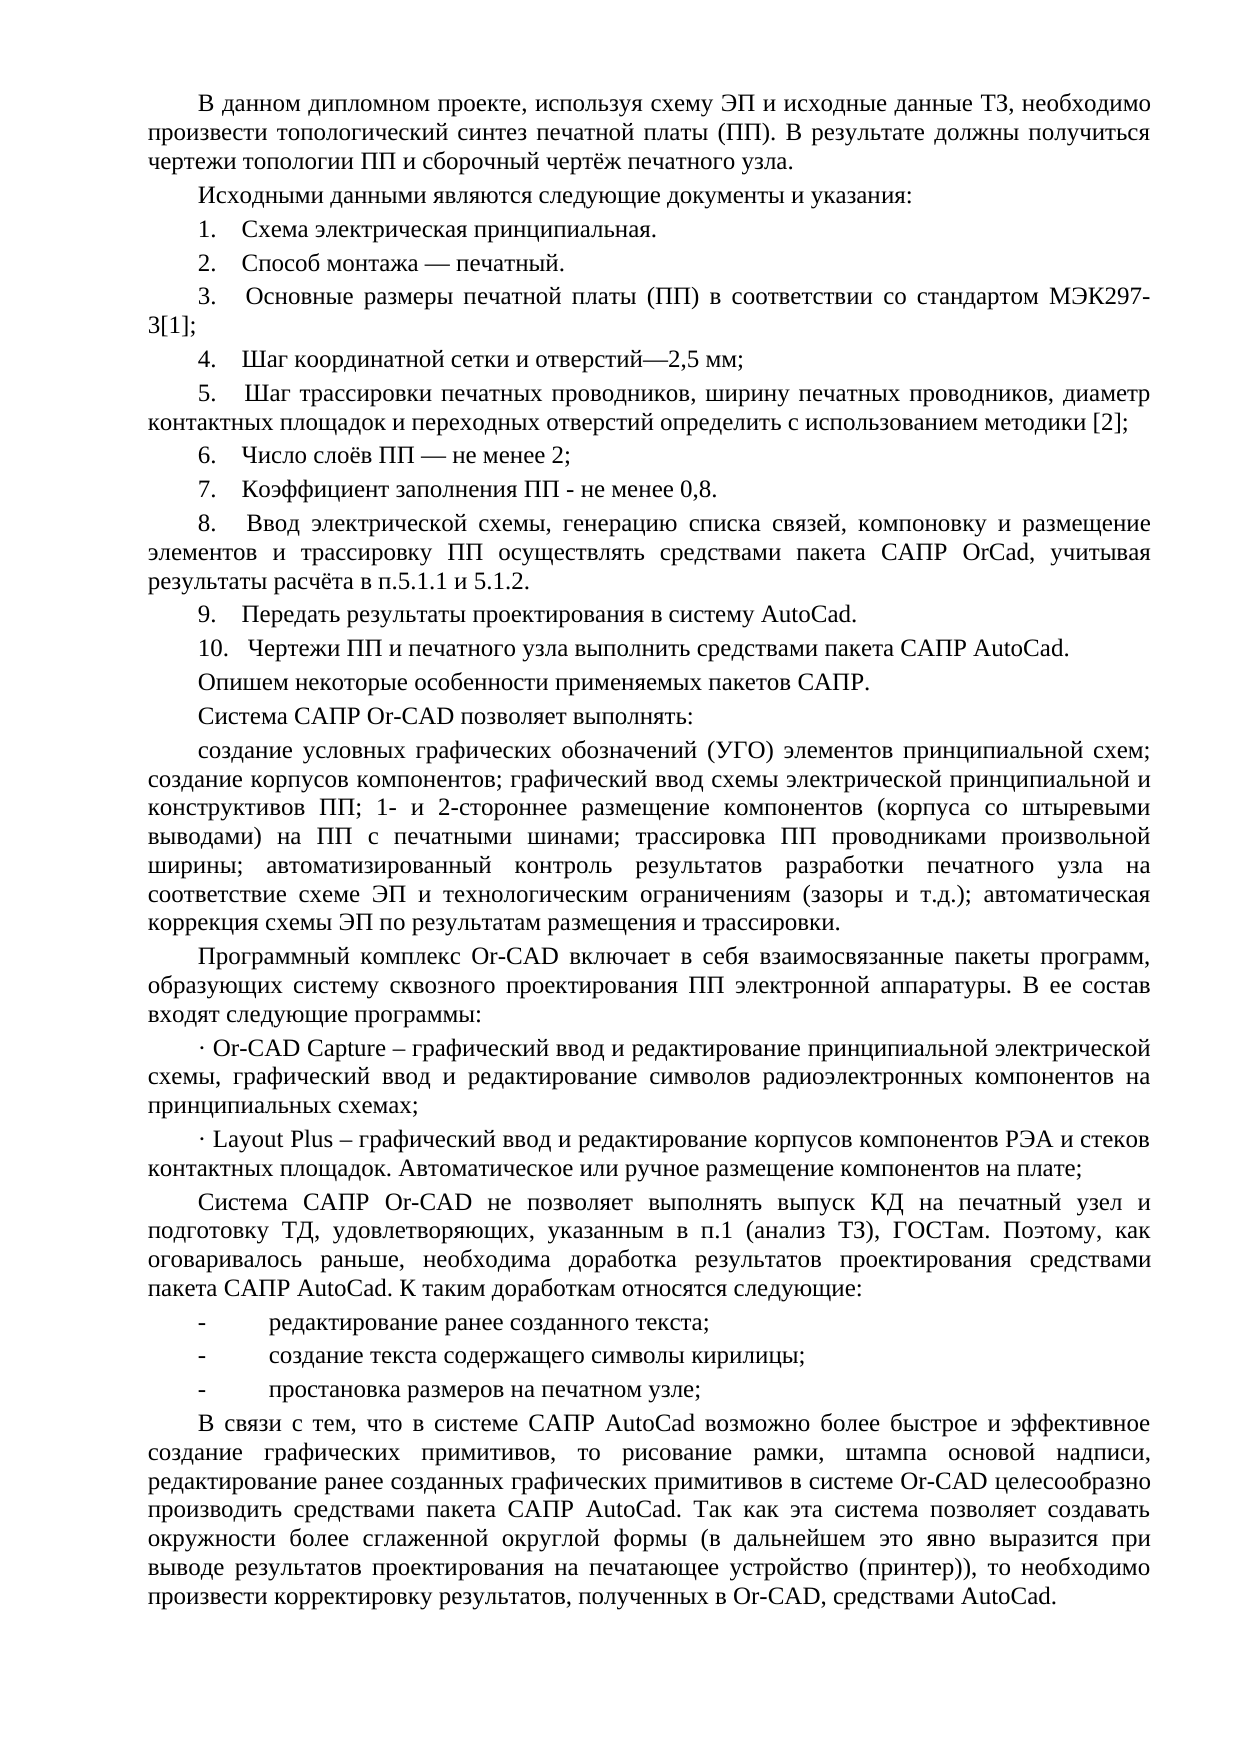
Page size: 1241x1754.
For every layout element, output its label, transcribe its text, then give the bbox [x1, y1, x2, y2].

text В данном дипломном проекте, используя схему ЭП и исходные данные ТЗ, необходимо произвести топологический синтез печатной платы (ПП). В результате должны получиться чертежи топологии ПП и сборочный чертёж печатного узла. [148, 88, 1152, 175]
text 8. Ввод электрической схемы, генерацию списка связей, компоновку и размещение элементов и трассировку ПП осуществлять средствами пакета САПР OrCad, учитывая результаты расчёта в п.5.1.1 и 5.1.2. [148, 508, 1152, 594]
text Система САПР Or-CAD не позволяет выполнять выпуск КД на печатный узел и подготовку ТД, удовлетворяющих, указанным в п.1 (анализ ТЗ), ГОСТам. Поэтому, как оговаривалось раньше, необходима доработка результатов проектирования средствами пакета САПР AutoCad. К таким доработкам относятся следующие: [148, 1187, 1152, 1302]
text 5. Шаг трассировки печатных проводников, ширину печатных проводников, диаметр контактных площадок и переходных отверстий определить с использованием методики [2]; [148, 378, 1152, 435]
text Исходными данными являются следующие документы и указания: [148, 180, 1152, 209]
text В связи с тем, что в системе САПР AutoCad возможно более быстрое и эффективное создание графических примитивов, то рисование рамки, штампа основой надписи, редактирование ранее созданных графических примитивов в системе Or-CAD целесообразно производить средствами пакета САПР AutoCad. Так как эта система позволяет создавать окружности более сглаженной округлой формы (в дальнейшем это явно выразится при выводе результатов проектирования на печатающее устройство (принтер)), то необходимо произвести корректировку результатов, полученных в Or-CAD, средствами AutoCad. [148, 1408, 1152, 1609]
text - создание текста содержащего символы кирилицы; [148, 1341, 1152, 1369]
text Система САПР Or-CAD позволяет выполнять: [148, 701, 1152, 730]
text создание условных графических обозначений (УГО) элементов принципиальной схем; создание корпусов компонентов; графический ввод схемы электрической принципиальной и конструктивов ПП; 1- и 2-стороннее размещение компонентов (корпуса со штыревыми выводами) на ПП с печатными шинами; трассировка ПП проводниками произвольной ширины; автоматизированный контроль результатов разработки печатного узла на соответствие схеме ЭП и технологическим ограничениям (зазоры и т.д.); автоматическая коррекция схемы ЭП по результатам размещения и трассировки. [148, 735, 1152, 936]
text 2. Способ монтажа — печатный. [148, 248, 1152, 276]
text 6. Число слоёв ПП — не менее 2; [148, 441, 1152, 469]
text - простановка размеров на печатном узле; [148, 1374, 1152, 1403]
text 3. Основные размеры печатной платы (ПП) в соответствии со стандартом МЭК297-3[1]; [148, 281, 1152, 339]
text · Layout Plus – графический ввод и редактирование корпусов компонентов РЭА и стеков контактных площадок. Автоматическое или ручное размещение компонентов на плате; [148, 1124, 1152, 1182]
text 1. Схема электрическая принципиальная. [148, 214, 1152, 242]
text Программный комплекс Or-CAD включает в себя взаимосвязанные пакеты программ, образующих систему сквозного проектирования ПП электронной аппаратуры. В ее состав входят следующие программы: [148, 941, 1152, 1028]
text 9. Передать результаты проектирования в систему AutoCad. [148, 599, 1152, 628]
text 10. Чертежи ПП и печатного узла выполнить средствами пакета САПР AutoCad. [148, 633, 1152, 662]
text 4. Шаг координатной сетки и отверстий—2,5 мм; [148, 344, 1152, 373]
text Опишем некоторые особенности применяемых пакетов САПР. [148, 667, 1152, 696]
text · Or-CAD Capture – графический ввод и редактирование принципиальной электрической схемы, графический ввод и редактирование символов радиоэлектронных компонентов на принципиальных схемах; [148, 1033, 1152, 1119]
text 7. Коэффициент заполнения ПП - не менее 0,8. [148, 474, 1152, 503]
text - редактирование ранее созданного текста; [148, 1307, 1152, 1336]
